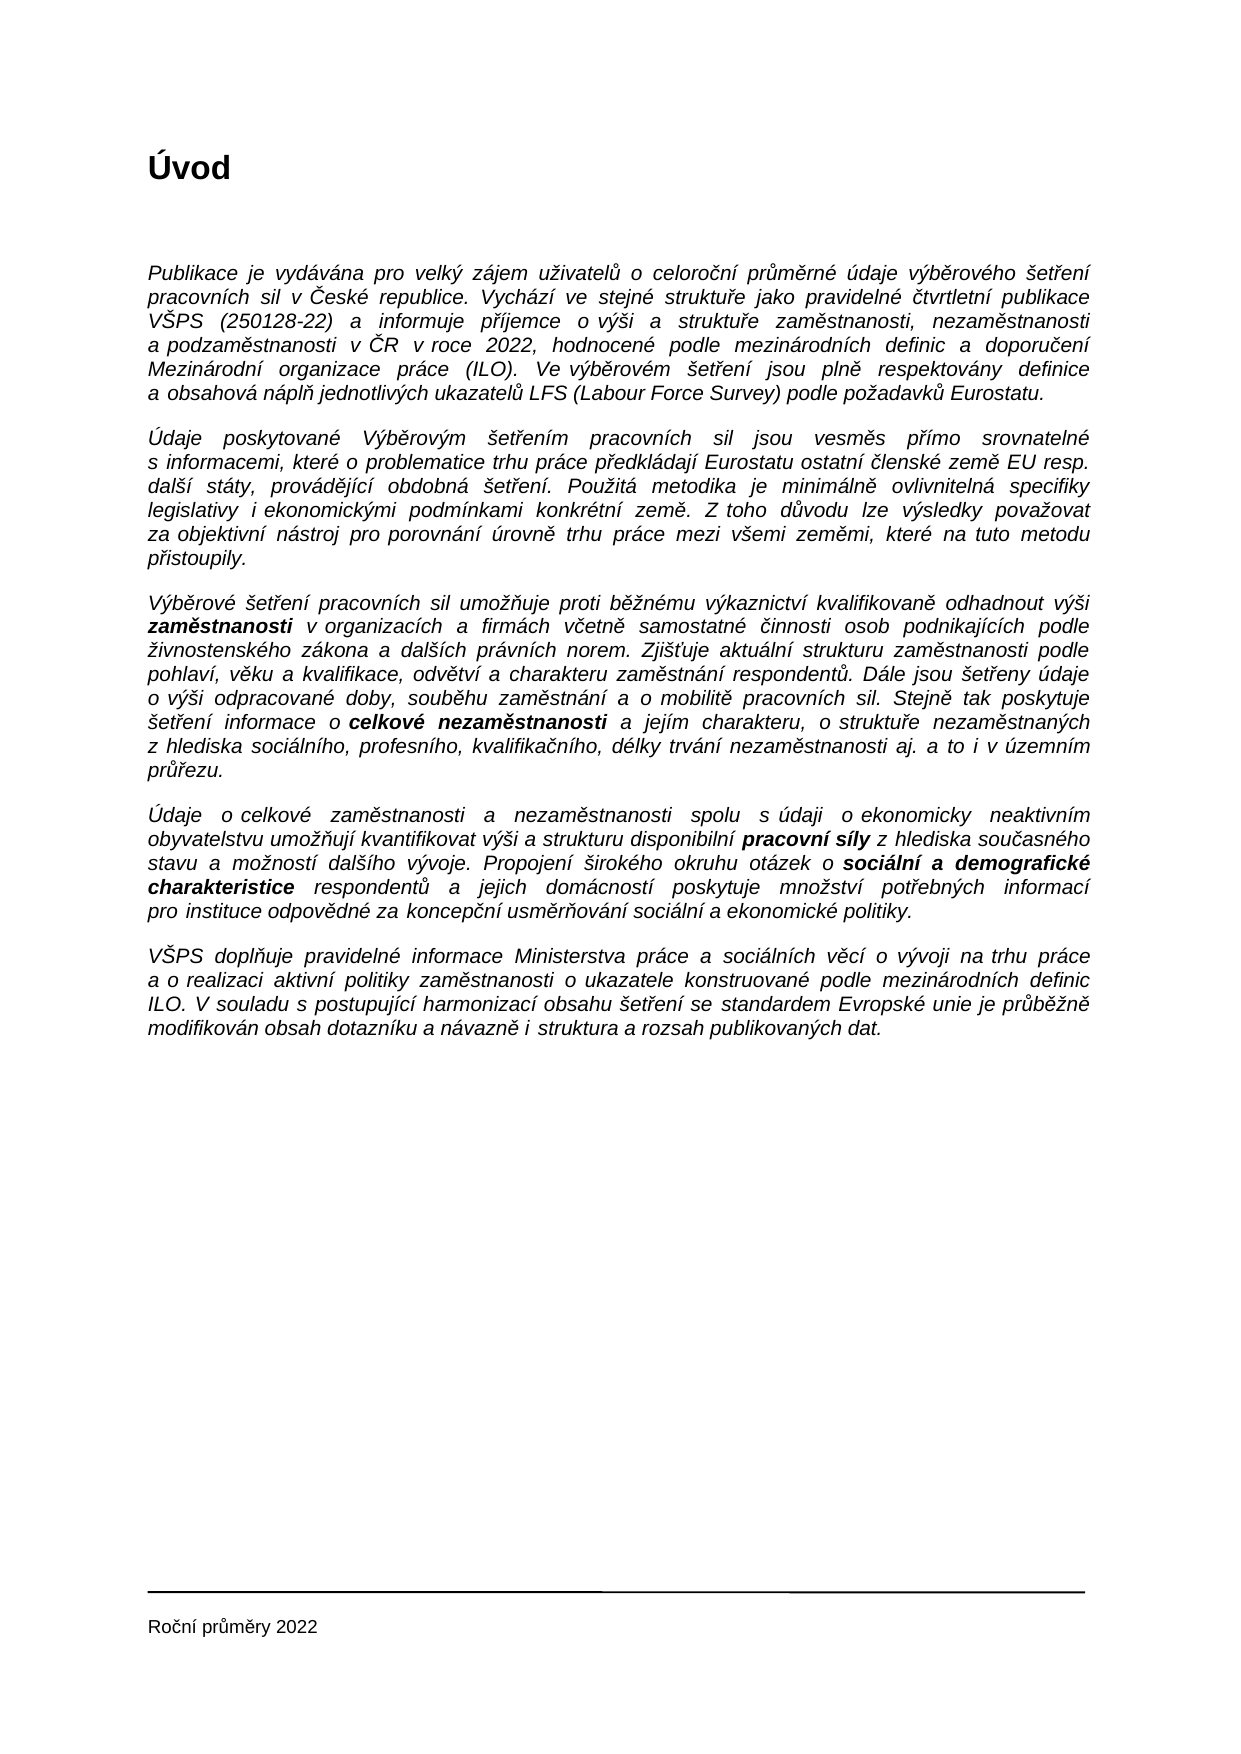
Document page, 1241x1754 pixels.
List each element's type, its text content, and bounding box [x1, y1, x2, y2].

text Publikace je vydávána pro velký zájem uživatelů o celoroční průměrné údaje výběrového šetření pracovních sil v České republice. Vychází ve stejné struktuře jako pravidelné čtvrtletní publikace VŠPS (250128-22) a informuje příjemce o výši a struktuře zaměstnanosti, nezaměstnanosti a podzaměstnanosti v ČR v roce 2022, hodnocené podle mezinárodních definic a doporučení Mezinárodní organizace práce (ILO). Ve výběrovém šetření jsou plně respektovány definice a obsahová náplň jednotlivých ukazatelů LFS (Labour Force Survey) podle požadavků Eurostatu. [148, 261, 1092, 405]
text VŠPS doplňuje pravidelné informace Ministerstva práce a sociálních věcí o vývoji na trhu práce a o realizaci aktivní politiky zaměstnanosti o ukazatele konstruované podle mezinárodních definic ILO. V souladu s postupující harmonizací obsahu šetření se standardem Evropské unie je průběžně modifikován obsah dotazníku a návazně i struktura a rozsah publikovaných dat. [148, 943, 1092, 1039]
text Údaje poskytované Výběrovým šetřením pracovních sil jsou vesměs přímo srovnatelné s informacemi, které o problematice trhu práce předkládají Eurostatu ostatní členské země EU resp. další státy, provádějící obdobná šetření. Použitá metodika je minimálně ovlivnitelná specifiky legislativy i ekonomickými podmínkami konkrétní země. Z toho důvodu lze výsledky považovat za objektivní nástroj pro porovnání úrovně trhu práce mezi všemi zeměmi, které na tuto metodu přistoupily. [148, 426, 1092, 569]
text Údaje o celkové zaměstnanosti a nezaměstnanosti spolu s údaji o ekonomicky neaktivním obyvatelstvu umožňují kvantifikovat výši a strukturu disponibilní pracovní síly z hlediska současného stavu a možností dalšího vývoje. Propojení širokého okruhu otázek o sociální a demografické charakteristice respondentů a jejich domácností poskytuje množství potřebných informací pro instituce odpovědné za koncepční usměrňování sociální a ekonomické politiky. [148, 803, 1092, 923]
text Výběrové šetření pracovních sil umožňuje proti běžnému výkaznictví kvalifikovaně odhadnout výši zaměstnanosti v organizacích a firmách včetně samostatné činnosti osob podnikajících podle živnostenského zákona a dalších právních norem. Zjišťuje aktuální strukturu zaměstnanosti podle pohlaví, věku a kvalifikace, odvětví a charakteru zaměstnání respondentů. Dále jsou šetřeny údaje o výši odpracované doby, souběhu zaměstnání a o mobilitě pracovních sil. Stejně tak poskytuje šetření informace o celkové nezaměstnanosti a jejím charakteru, o struktuře nezaměstnaných z hlediska sociálního, profesního, kvalifikačního, délky trvání nezaměstnanosti aj. a to i v územním průřezu. [148, 590, 1092, 782]
subtitle Úvod [148, 148, 1092, 186]
